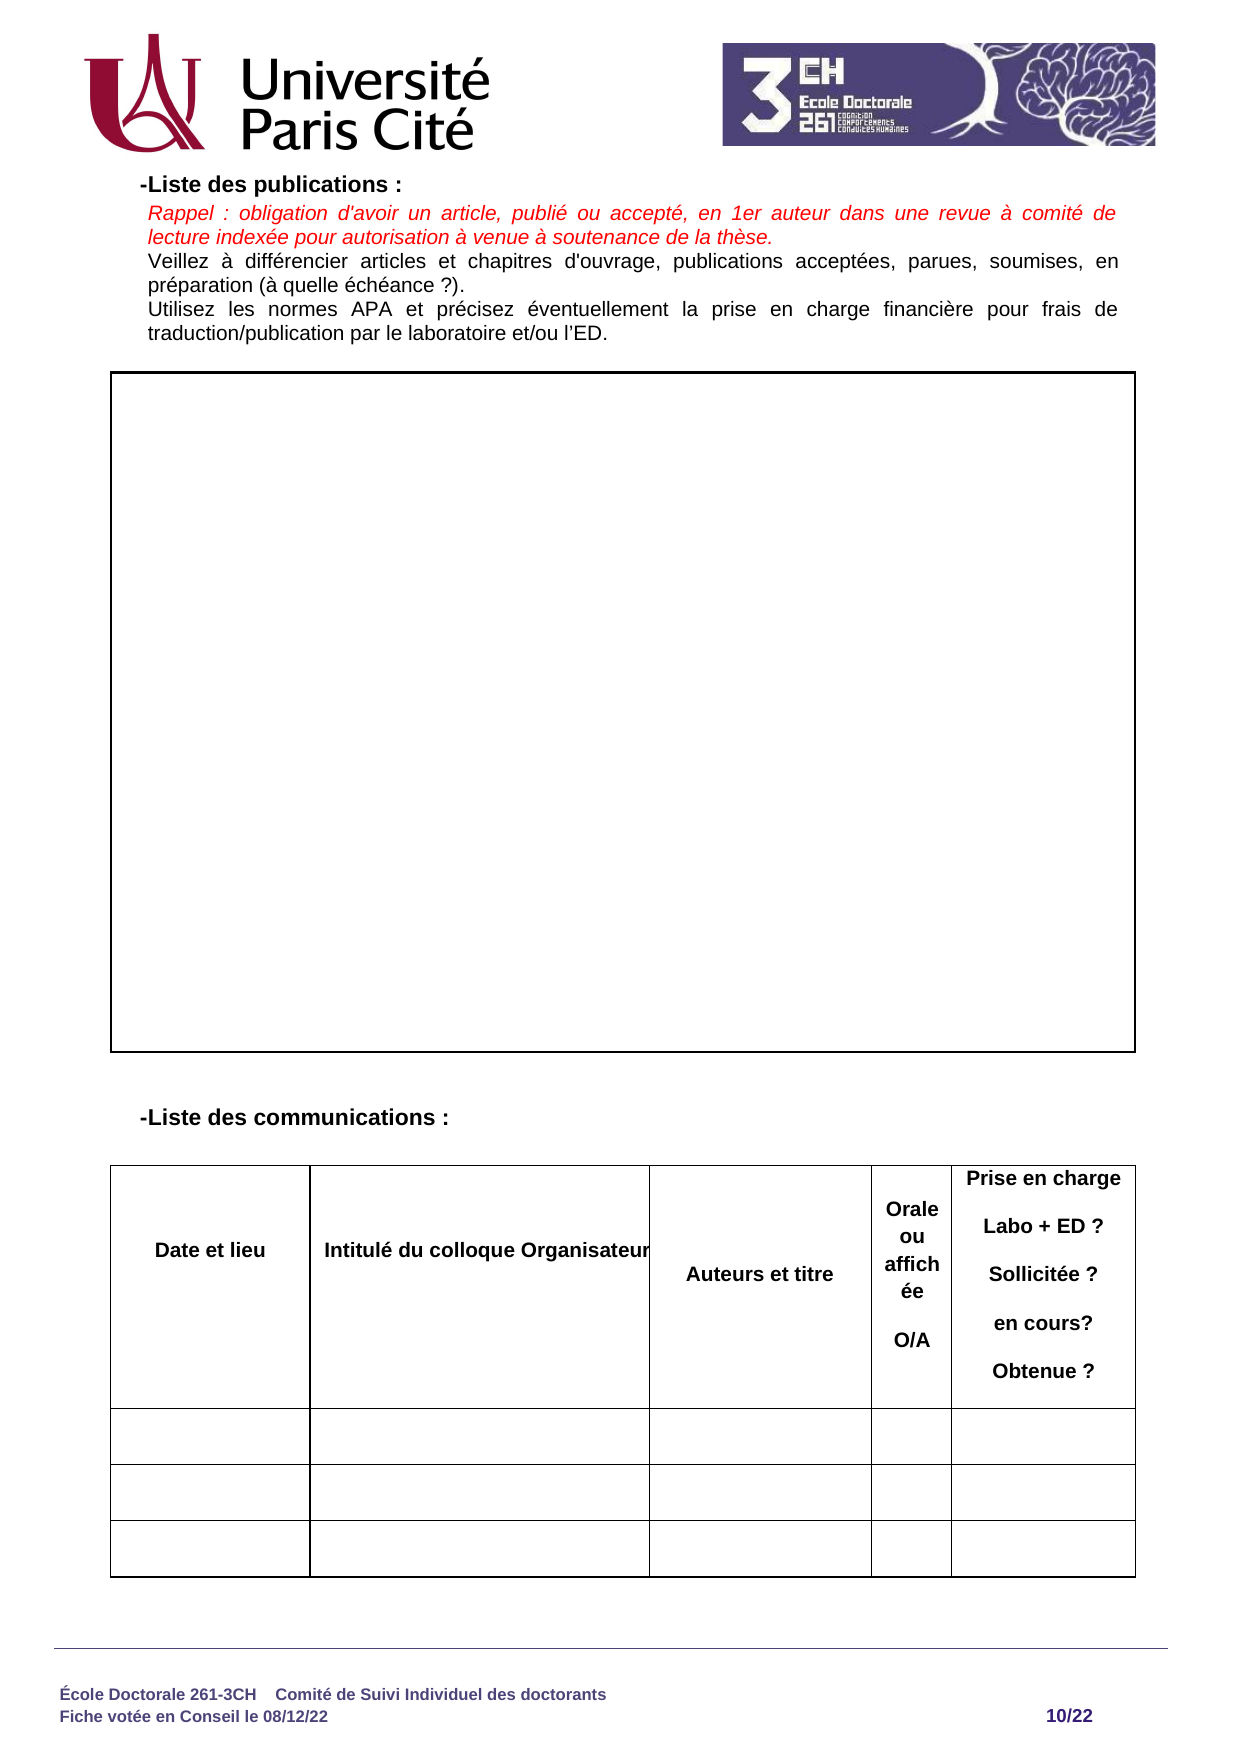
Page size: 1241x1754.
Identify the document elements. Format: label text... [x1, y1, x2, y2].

table_header Intitulé du colloque Organisateur [311, 1166, 649, 1408]
table_cell [872, 1465, 951, 1520]
picture [722, 43, 1156, 146]
list Liste des communications : [139, 1104, 1120, 1131]
table_cell [650, 1521, 871, 1576]
picture [53, 18, 523, 172]
text Rappel : obligation d'avoir un article, publié ou accepté, en 1er auteur dans une revue à comité de lecture indexée pour autorisation à venue à soutenance de la thèse. [148, 201, 1120, 249]
table_cell [952, 1521, 1135, 1576]
list Liste des publications : [139, 171, 1120, 197]
table_cell [311, 1465, 649, 1520]
table_header [112, 374, 1134, 1051]
table_cell [111, 1409, 309, 1464]
table_header Orale ou affichée O/A [872, 1166, 951, 1408]
table_header Auteurs et titre [650, 1166, 871, 1408]
table_cell [952, 1409, 1135, 1464]
table_cell [872, 1409, 951, 1464]
table_cell [650, 1465, 871, 1520]
table_cell [872, 1521, 951, 1576]
table_header Date et lieu [111, 1166, 309, 1408]
table_cell [952, 1465, 1135, 1520]
table_cell [111, 1521, 309, 1576]
text Utilisez les normes APA et précisez éventuellement la prise en charge financière pour frais de traduction/publication par le laboratoire et/ou l’ED. [148, 297, 1120, 345]
table_cell [111, 1465, 309, 1520]
text Veillez à différencier articles et chapitres d'ouvrage, publications acceptées, parues, soumises, en préparation (à quelle échéance ?). [148, 249, 1120, 297]
table_header Prise en charge Labo + ED ? Sollicitée ? en cours? Obtenue ? [952, 1166, 1135, 1408]
table_cell [650, 1409, 871, 1464]
table_cell [311, 1409, 649, 1464]
table_cell [311, 1521, 649, 1576]
